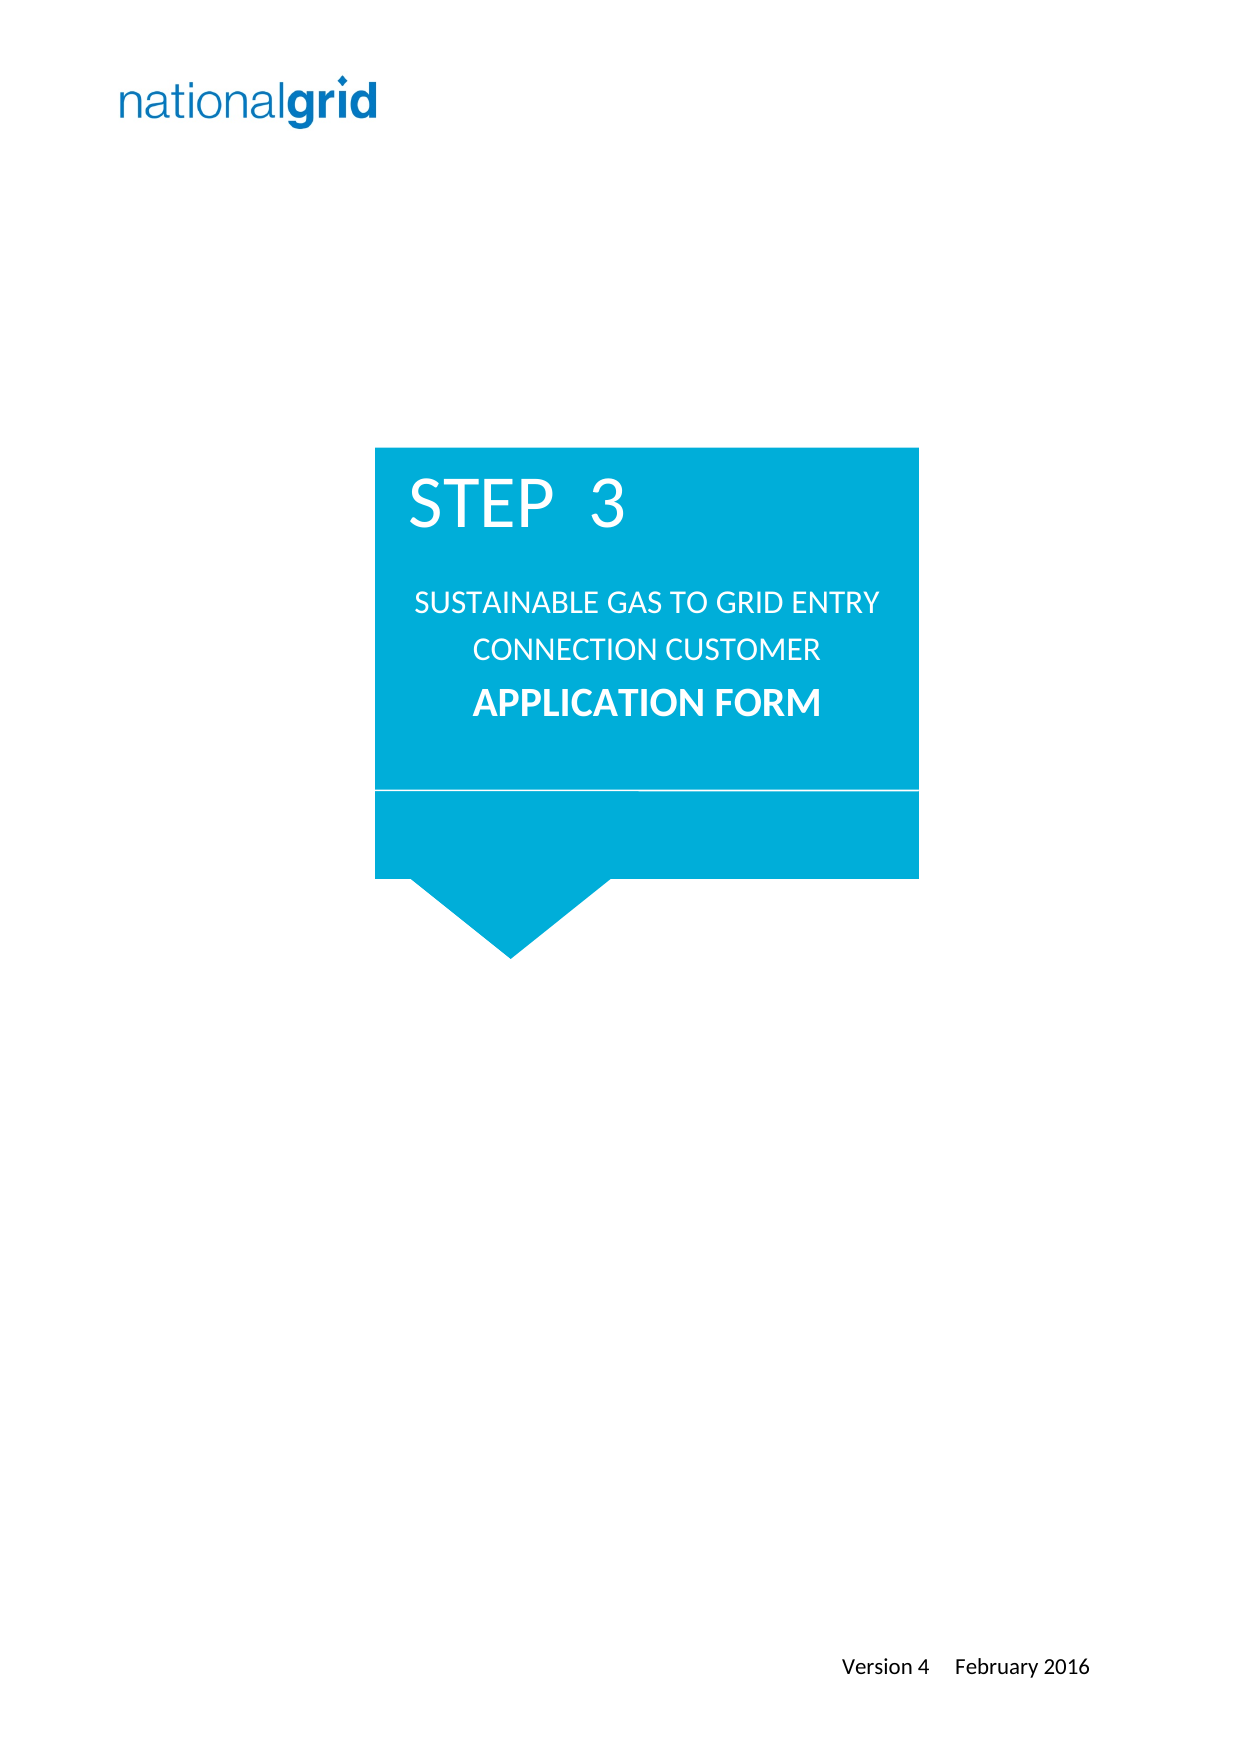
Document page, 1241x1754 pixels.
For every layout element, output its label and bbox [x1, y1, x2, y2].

picture [116, 71, 377, 131]
